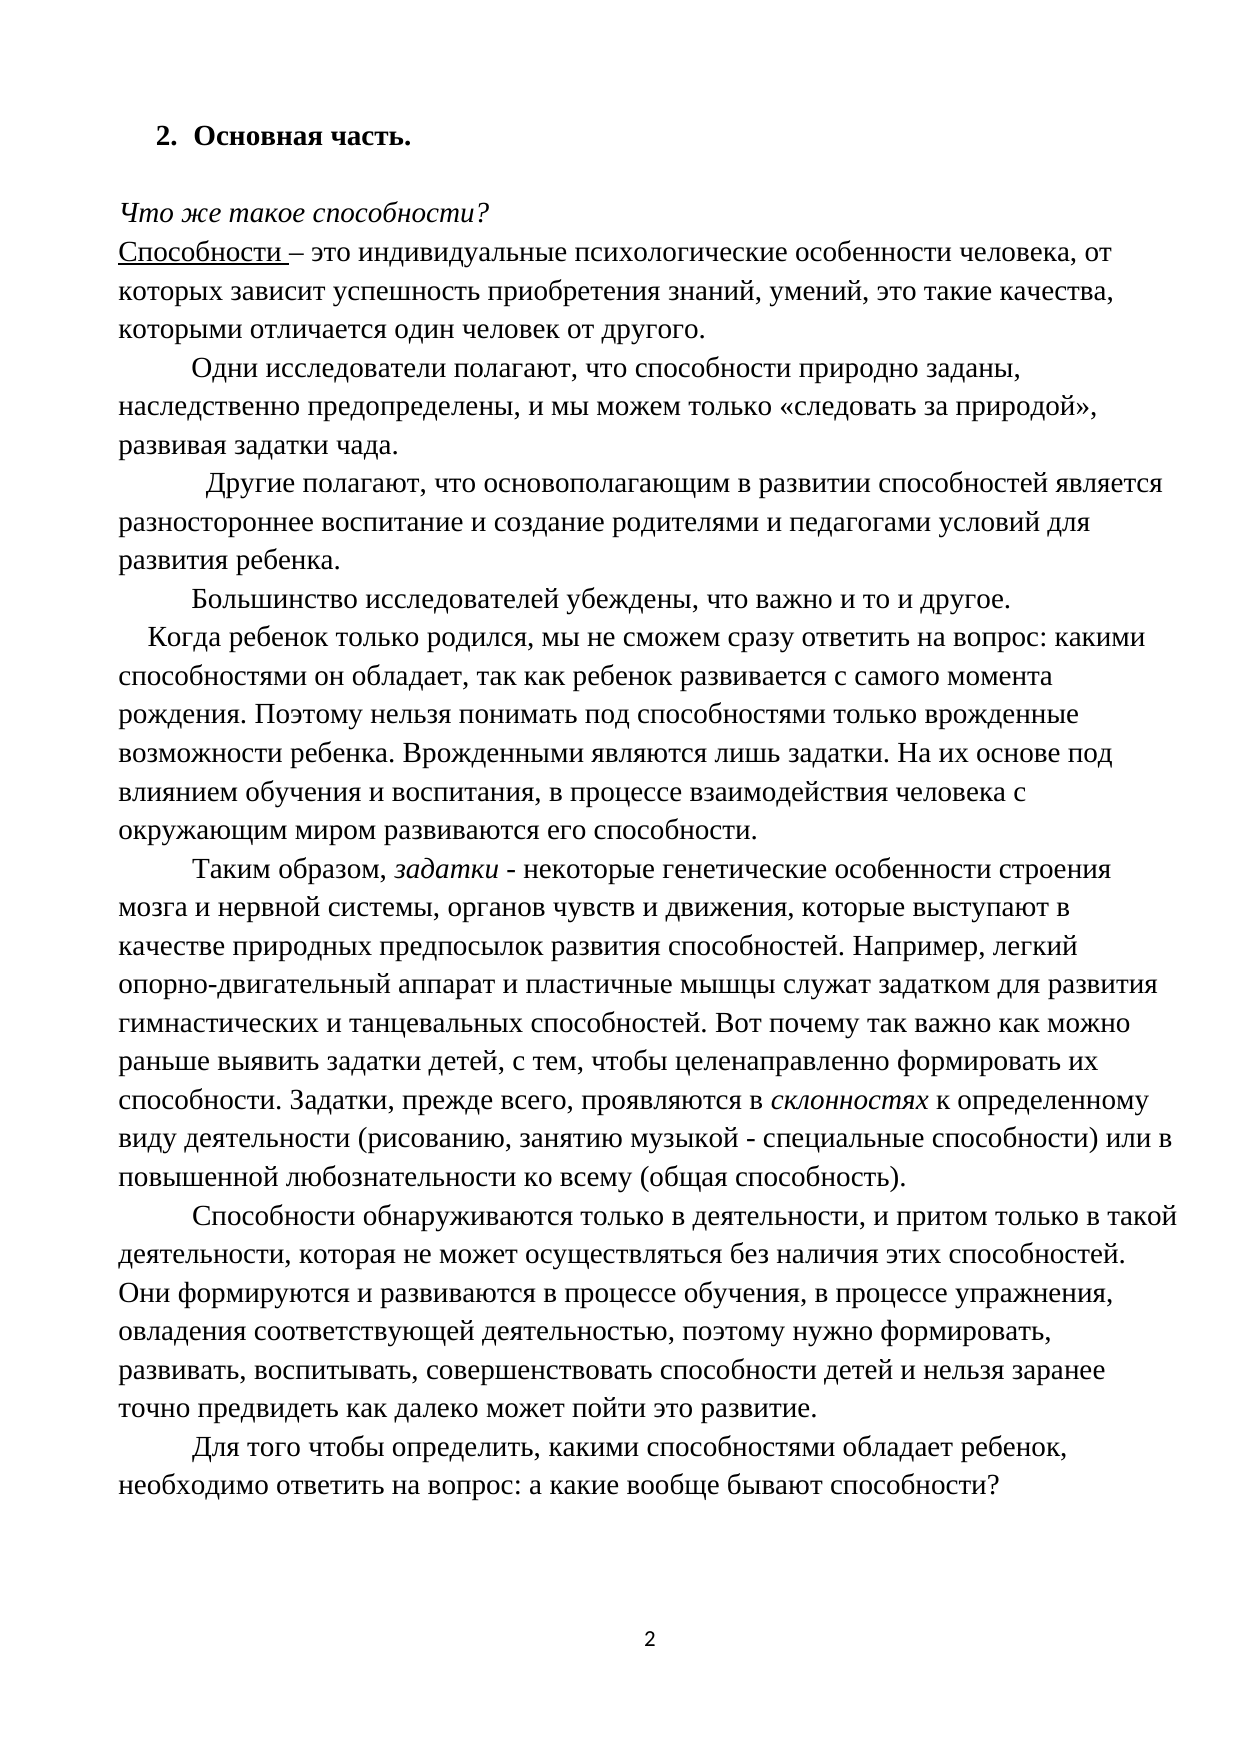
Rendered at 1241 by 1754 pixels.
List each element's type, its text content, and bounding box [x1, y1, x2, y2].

list Таким образом, задатки - некоторые генетические особенности строения мозга и нервной системы, органов чувств и движения, которые выступают в качестве природных предпосылок развития способностей. Например, легкий опорно-двигательный аппарат и пластичные мышцы служат задатком для развития гимнастических и танцевальных способностей. Вот почему так важно как можно раньше выявить задатки детей, с тем, чтобы целенаправленно формировать их способности. Задатки, прежде всего, проявляются в склонностях к определенному виду деятельности (рисованию, занятию музыкой - специальные способности) или в повышенной любознательности ко всему (общая способность). [118, 851, 1181, 1193]
list Для того чтобы определить, какими способностями обладает ребенок, необходимо ответить на вопрос: а какие вообще бывают способности? [118, 1429, 1181, 1572]
list Основная часть. [156, 118, 1181, 152]
list Способности обнаруживаются только в деятельности, и притом только в такой деятельности, которая не может осуществляться без наличия этих способностей. Они формируются и развиваются в процессе обучения, в процессе упражнения, овладения соответствующей деятельностью, поэтому нужно формировать, развивать, воспитывать, совершенствовать способности детей и нельзя заранее точно предвидеть как далеко может пойти это развитие. [118, 1198, 1181, 1424]
list Что же такое способности? Способности – это индивидуальные психологические особенности человека, от которых зависит успешность приобретения знаний, умений, это такие качества, которыми отличается один человек от другого. Одни исследователи полагают, что способности природно заданы, наследственно предопределены, и мы можем только «следовать за природой», развивая задатки чада. Другие полагают, что основополагающим в развитии способностей является разностороннее воспитание и создание родителями и педагогами условий для развития ребенка. Большинство исследователей убеждены, что важно и то и другое. Когда ребенок только родился, мы не сможем сразу ответить на вопрос: какими способностями он обладает, так как ребенок развивается с самого момента рождения. Поэтому нельзя понимать под способностями только врожденные возможности ребенка. Врожденными являются лишь задатки. На их основе под влиянием обучения и воспитания, в процессе взаимодействия человека с окружающим миром развиваются его способности. [118, 196, 1181, 846]
